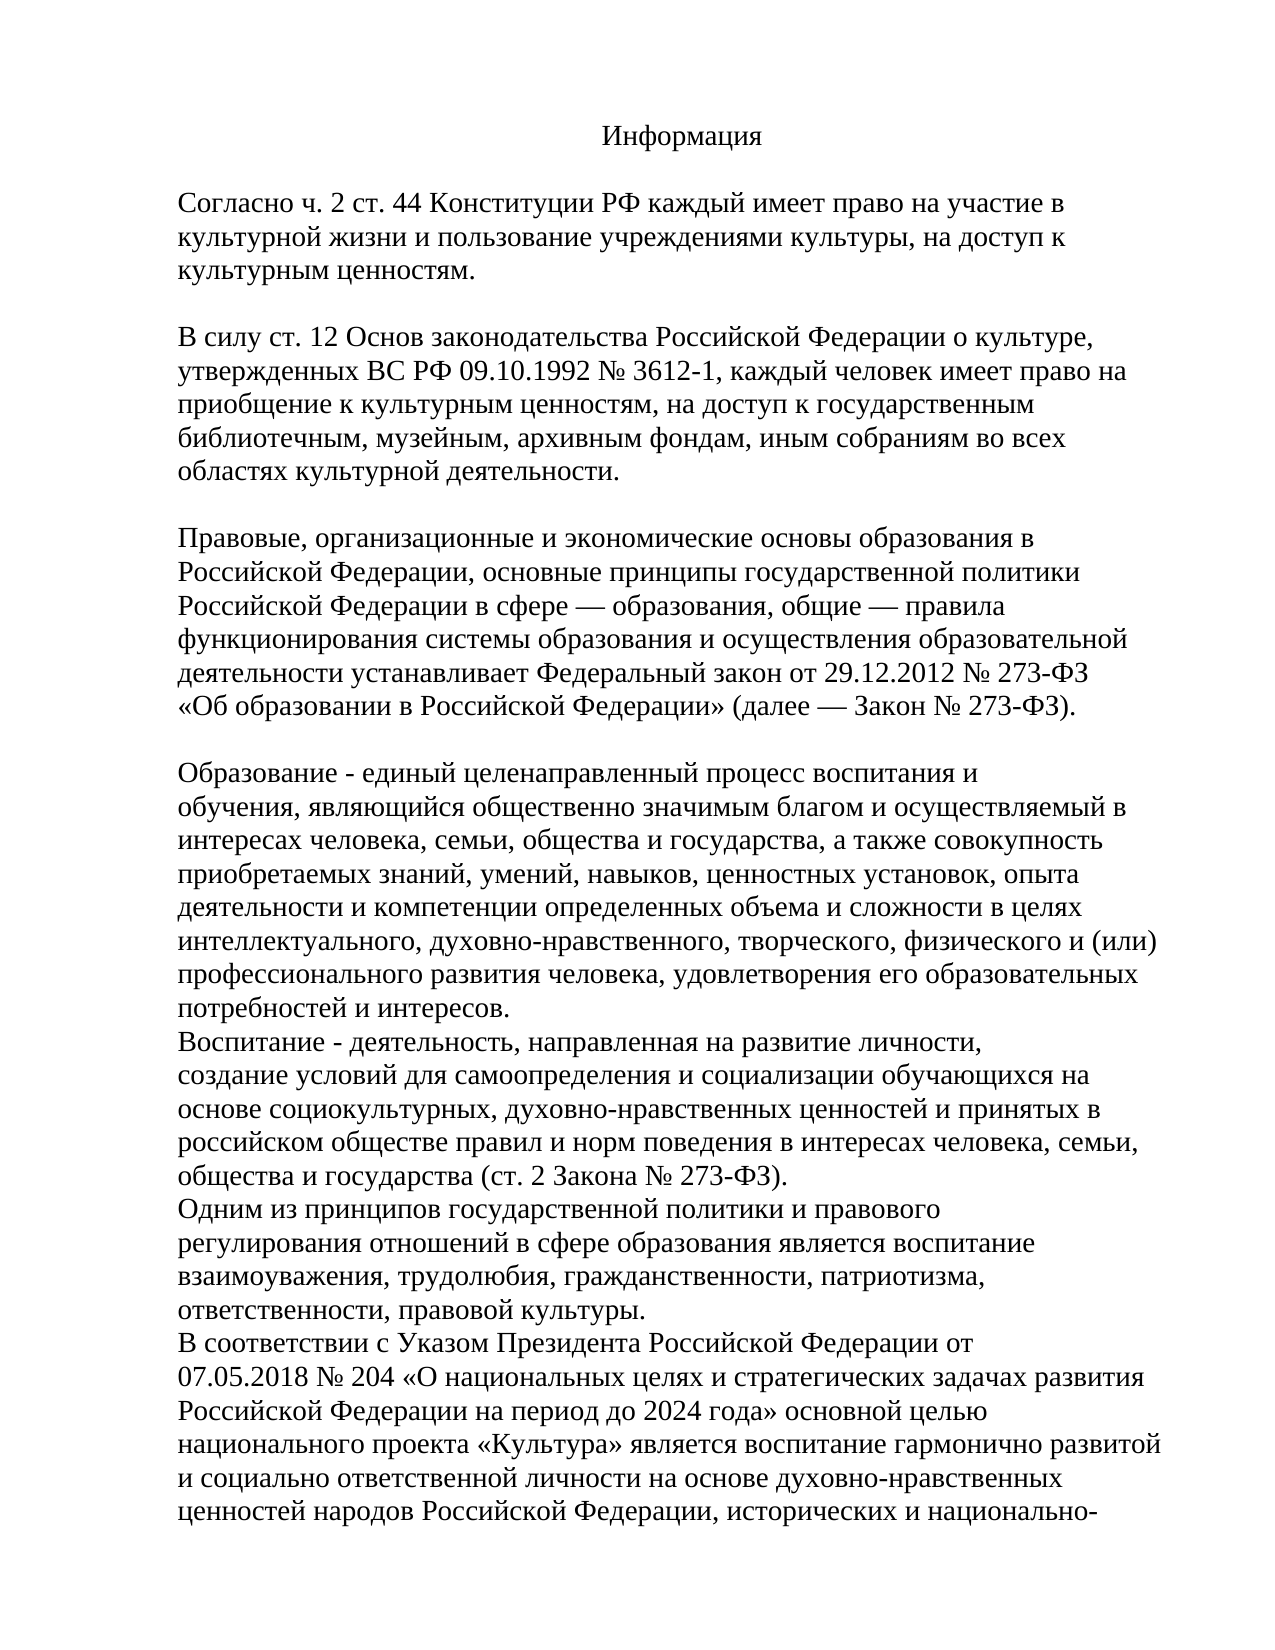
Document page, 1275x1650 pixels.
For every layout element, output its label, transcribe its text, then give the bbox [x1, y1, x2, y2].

text интересах человека, семьи, общества и государства, а также совокупность [177, 822, 1186, 856]
text Воспитание - деятельность, направленная на развитие личности, [177, 1024, 1186, 1057]
text создание условий для самоопределения и социализации обучающихся на [177, 1057, 1186, 1091]
text профессионального развития человека, удовлетворения его образовательных [177, 957, 1186, 990]
text основе социокультурных, духовно-нравственных ценностей и принятых в [177, 1091, 1186, 1124]
text Одним из принципов государственной политики и правового [177, 1191, 1186, 1225]
text Российской Федерации в сфере — образования, общие — правила [177, 588, 1186, 621]
text обучения, являющийся общественно значимым благом и осуществляемый в [177, 789, 1186, 822]
text Информация [177, 118, 1186, 152]
text В соответствии с Указом Президента Российской Федерации от [177, 1326, 1186, 1359]
text 07.05.2018 № 204 «О национальных целях и стратегических задачах развития [177, 1359, 1186, 1393]
text ответственности, правовой культуры. [177, 1292, 1186, 1326]
text утвержденных ВС РФ 09.10.1992 № 3612-1, каждый человек имеет право на [177, 353, 1186, 386]
text Российской Федерации на период до 2024 года» основной целью [177, 1393, 1186, 1426]
text потребностей и интересов. [177, 990, 1186, 1024]
text Правовые, организационные и экономические основы образования в [177, 521, 1186, 554]
text приобщение к культурным ценностям, на доступ к государственным [177, 386, 1186, 420]
text национального проекта «Культура» является воспитание гармонично развитой [177, 1426, 1186, 1460]
text деятельности и компетенции определенных объема и сложности в целях [177, 889, 1186, 923]
text и социально ответственной личности на основе духовно-нравственных [177, 1460, 1186, 1493]
text «Об образовании в Российской Федерации» (далее — Закон № 273-ФЗ). [177, 688, 1186, 722]
text культурным ценностям. [177, 252, 1186, 286]
text областях культурной деятельности. [177, 453, 1186, 487]
text функционирования системы образования и осуществления образовательной [177, 621, 1186, 655]
text культурной жизни и пользование учреждениями культуры, на доступ к [177, 219, 1186, 252]
text взаимоуважения, трудолюбия, гражданственности, патриотизма, [177, 1258, 1186, 1292]
text российском обществе правил и норм поведения в интересах человека, семьи, [177, 1124, 1186, 1158]
text приобретаемых знаний, умений, навыков, ценностных установок, опыта [177, 856, 1186, 889]
text ценностей народов Российской Федерации, исторических и национально- [177, 1493, 1186, 1527]
text регулирования отношений в сфере образования является воспитание [177, 1225, 1186, 1258]
text Согласно ч. 2 ст. 44 Конституции РФ каждый имеет право на участие в [177, 185, 1186, 219]
text В силу ст. 12 Основ законодательства Российской Федерации о культуре, [177, 319, 1186, 353]
text общества и государства (ст. 2 Закона № 273-ФЗ). [177, 1158, 1186, 1191]
text Российской Федерации, основные принципы государственной политики [177, 554, 1186, 588]
text библиотечным, музейным, архивным фондам, иным собраниям во всех [177, 420, 1186, 453]
text деятельности устанавливает Федеральный закон от 29.12.2012 № 273-ФЗ [177, 655, 1186, 688]
text интеллектуального, духовно-нравственного, творческого, физического и (или) [177, 923, 1186, 957]
text Образование - единый целенаправленный процесс воспитания и [177, 755, 1186, 789]
